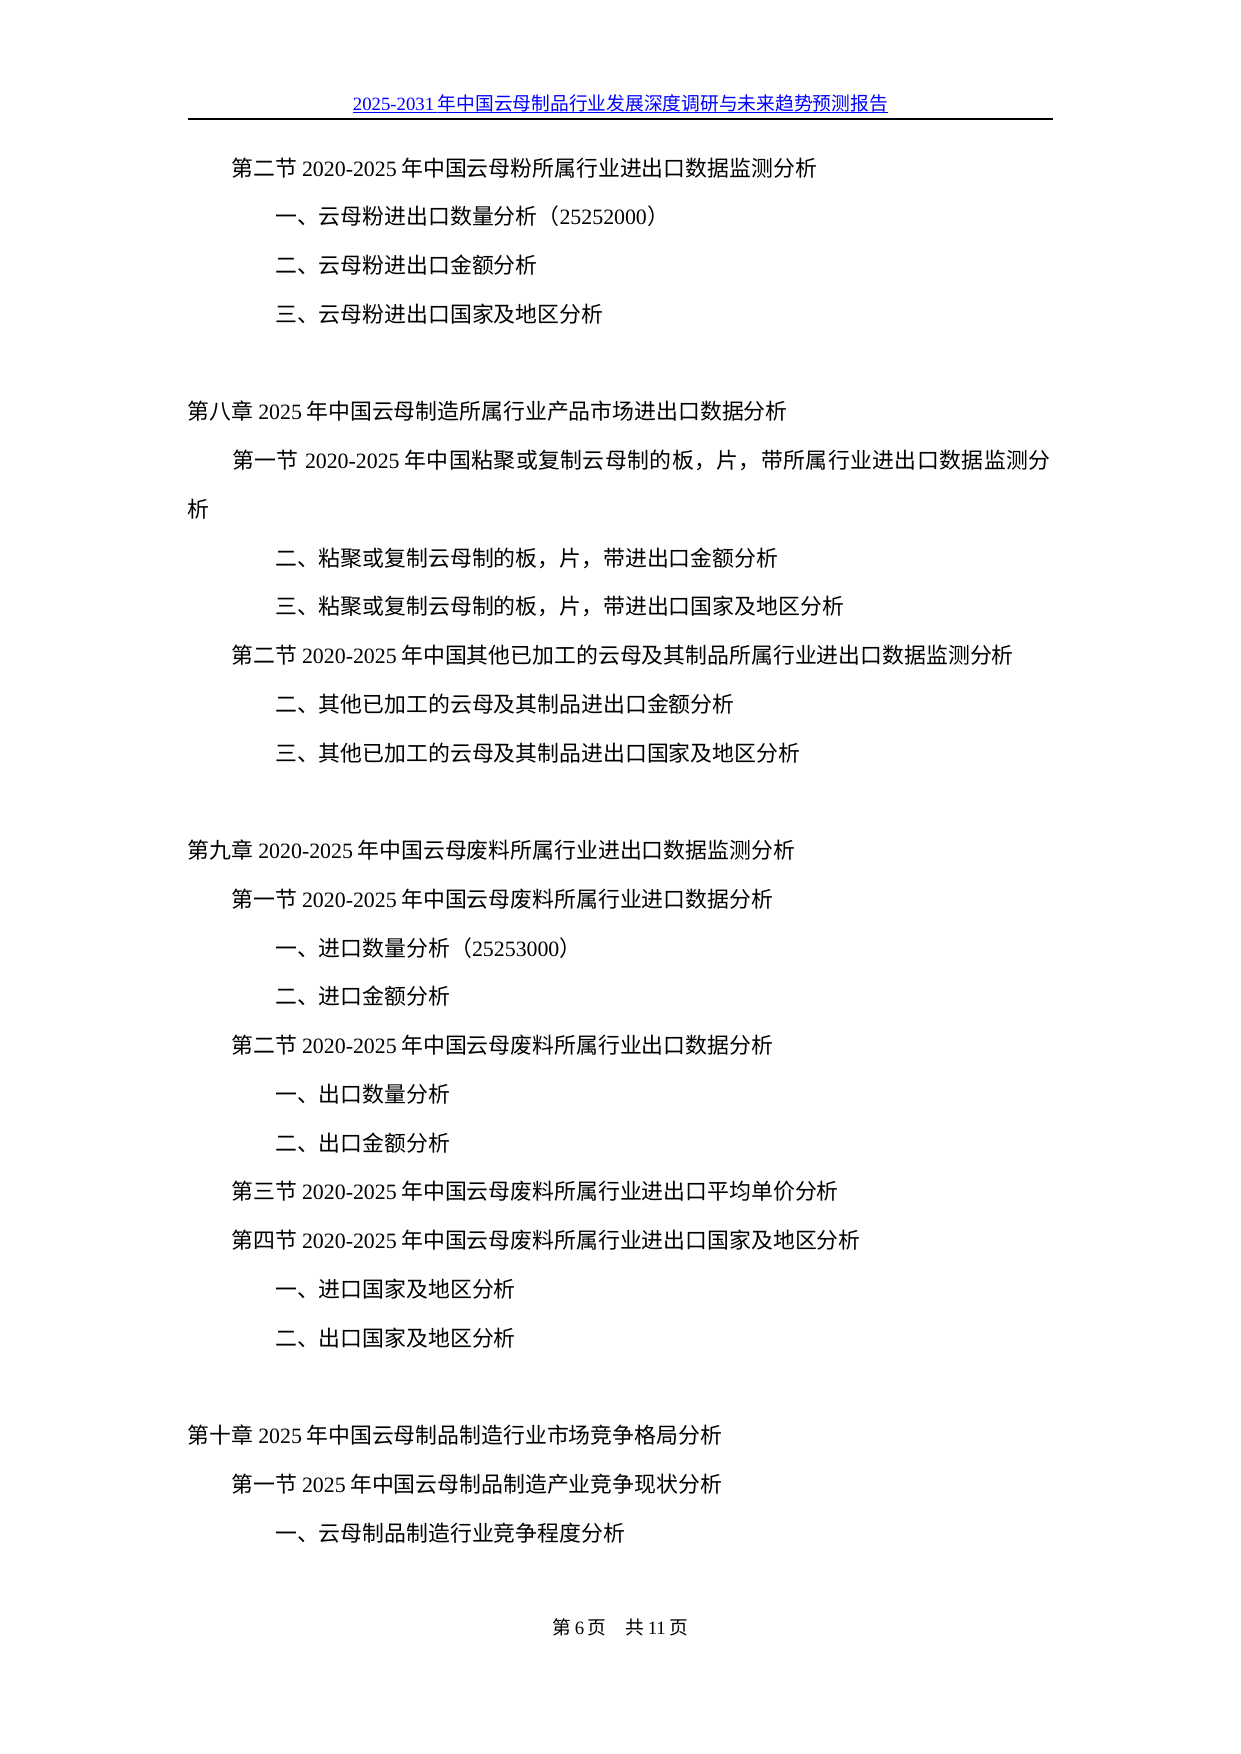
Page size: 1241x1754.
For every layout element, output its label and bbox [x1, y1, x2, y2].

text [187, 150, 1053, 1548]
